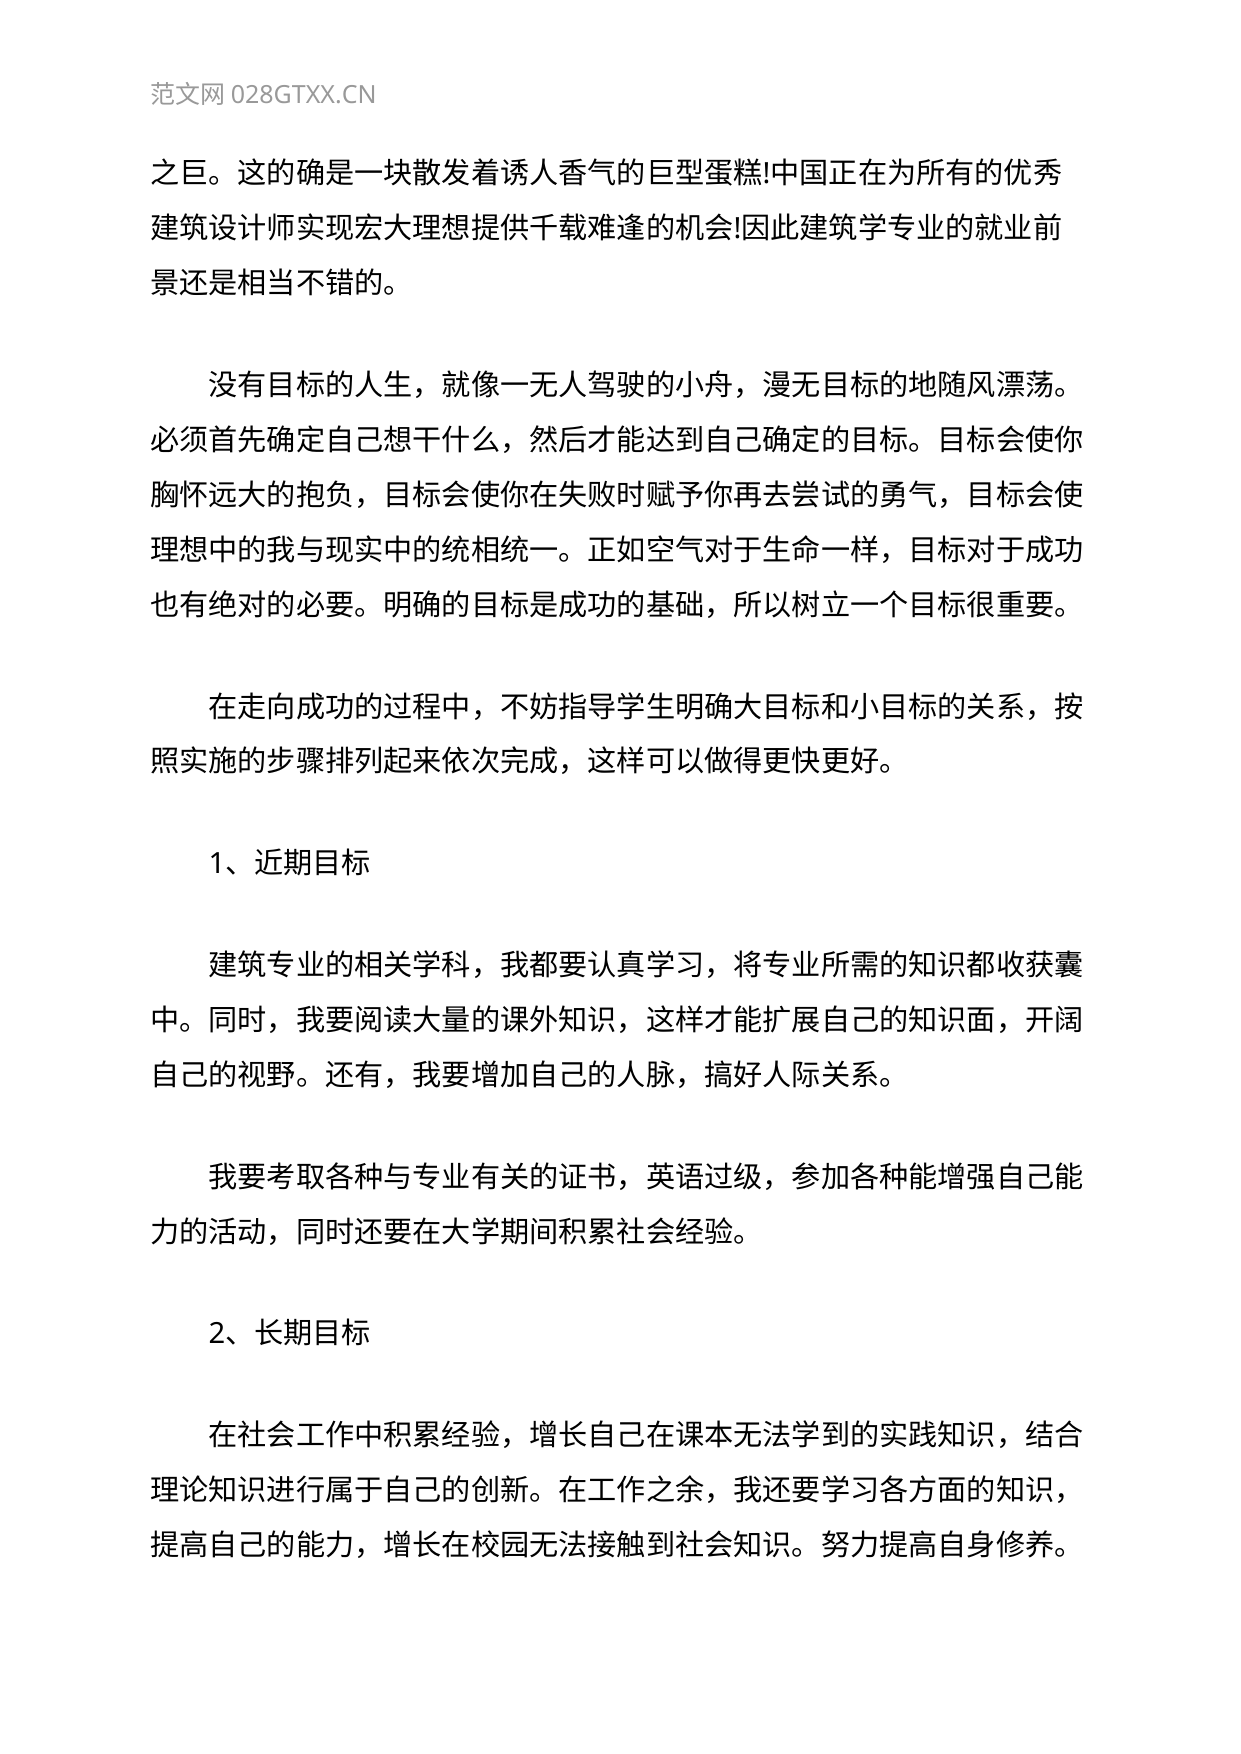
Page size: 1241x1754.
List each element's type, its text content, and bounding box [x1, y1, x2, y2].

text 建筑专业的相关学科，我都要认真学习，将专业所需的知识都收获囊中。同时，我要阅读大量的课外知识，这样才能扩展自己的知识面，开阔自己的视野。还有，我要增加自己的人脉，搞好人际关系。 [150, 942, 1090, 1094]
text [150, 150, 1090, 302]
text 2、长期目标 [150, 1310, 1090, 1352]
text 1、近期目标 [150, 840, 1090, 882]
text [150, 1412, 1090, 1564]
text 在走向成功的过程中，不妨指导学生明确大目标和小目标的关系，按照实施的步骤排列起来依次完成，这样可以做得更快更好。 [150, 683, 1090, 780]
text 没有目标的人生，就像一无人驾驶的小舟，漫无目标的地随风漂荡。必须首先确定自己想干什么，然后才能达到自己确定的目标。目标会使你胸怀远大的抱负，目标会使你在失败时赋予你再去尝试的勇气，目标会使理想中的我与现实中的统相统一。正如空气对于生命一样，目标对于成功也有绝对的必要。明确的目标是成功的基础，所以树立一个目标很重要。 [150, 362, 1090, 624]
text 我要考取各种与专业有关的证书，英语过级，参加各种能增强自己能力的活动，同时还要在大学期间积累社会经验。 [150, 1153, 1090, 1251]
